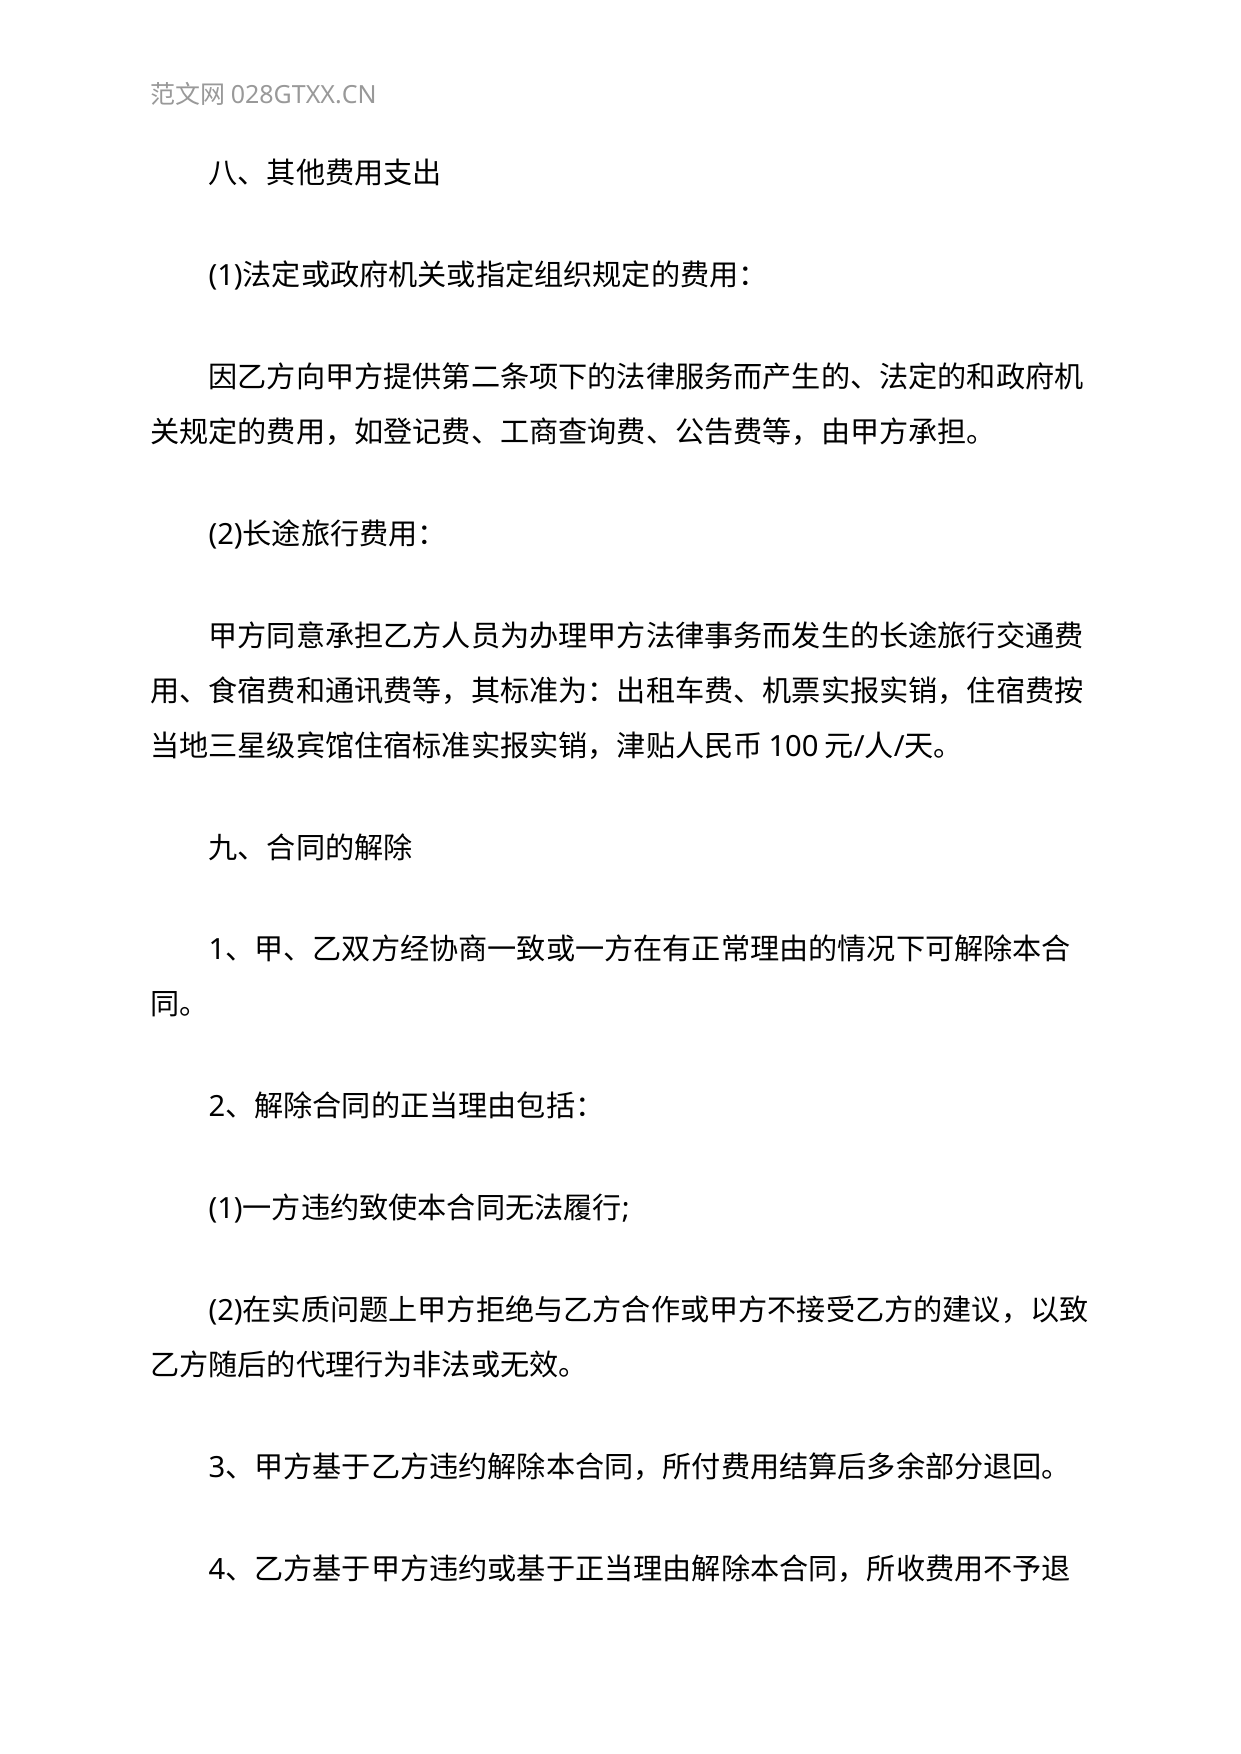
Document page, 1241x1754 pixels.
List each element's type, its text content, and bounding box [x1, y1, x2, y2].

text (1)法定或政府机关或指定组织规定的费用： [150, 252, 1090, 294]
text 3、甲方基于乙方违约解除本合同，所付费用结算后多余部分退回。 [150, 1443, 1090, 1486]
text 九、合同的解除 [150, 824, 1090, 866]
text 1、甲、乙双方经协商一致或一方在有正常理由的情况下可解除本合同。 [150, 926, 1090, 1023]
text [150, 1545, 1090, 1588]
text (2)在实质问题上甲方拒绝与乙方合作或甲方不接受乙方的建议，以致乙方随后的代理行为非法或无效。 [150, 1287, 1090, 1384]
text 甲方同意承担乙方人员为办理甲方法律事务而发生的长途旅行交通费用、食宿费和通讯费等，其标准为：出租车费、机票实报实销，住宿费按当地三星级宾馆住宿标准实报实销，津贴人民币100元/人/天。 [150, 612, 1090, 764]
text (1)一方违约致使本合同无法履行; [150, 1185, 1090, 1227]
text 因乙方向甲方提供第二条项下的法律服务而产生的、法定的和政府机关规定的费用，如登记费、工商查询费、公告费等，由甲方承担。 [150, 354, 1090, 451]
text 2、解除合同的正当理由包括： [150, 1083, 1090, 1125]
text (2)长途旅行费用： [150, 510, 1090, 553]
text 八、其他费用支出 [150, 150, 1090, 192]
